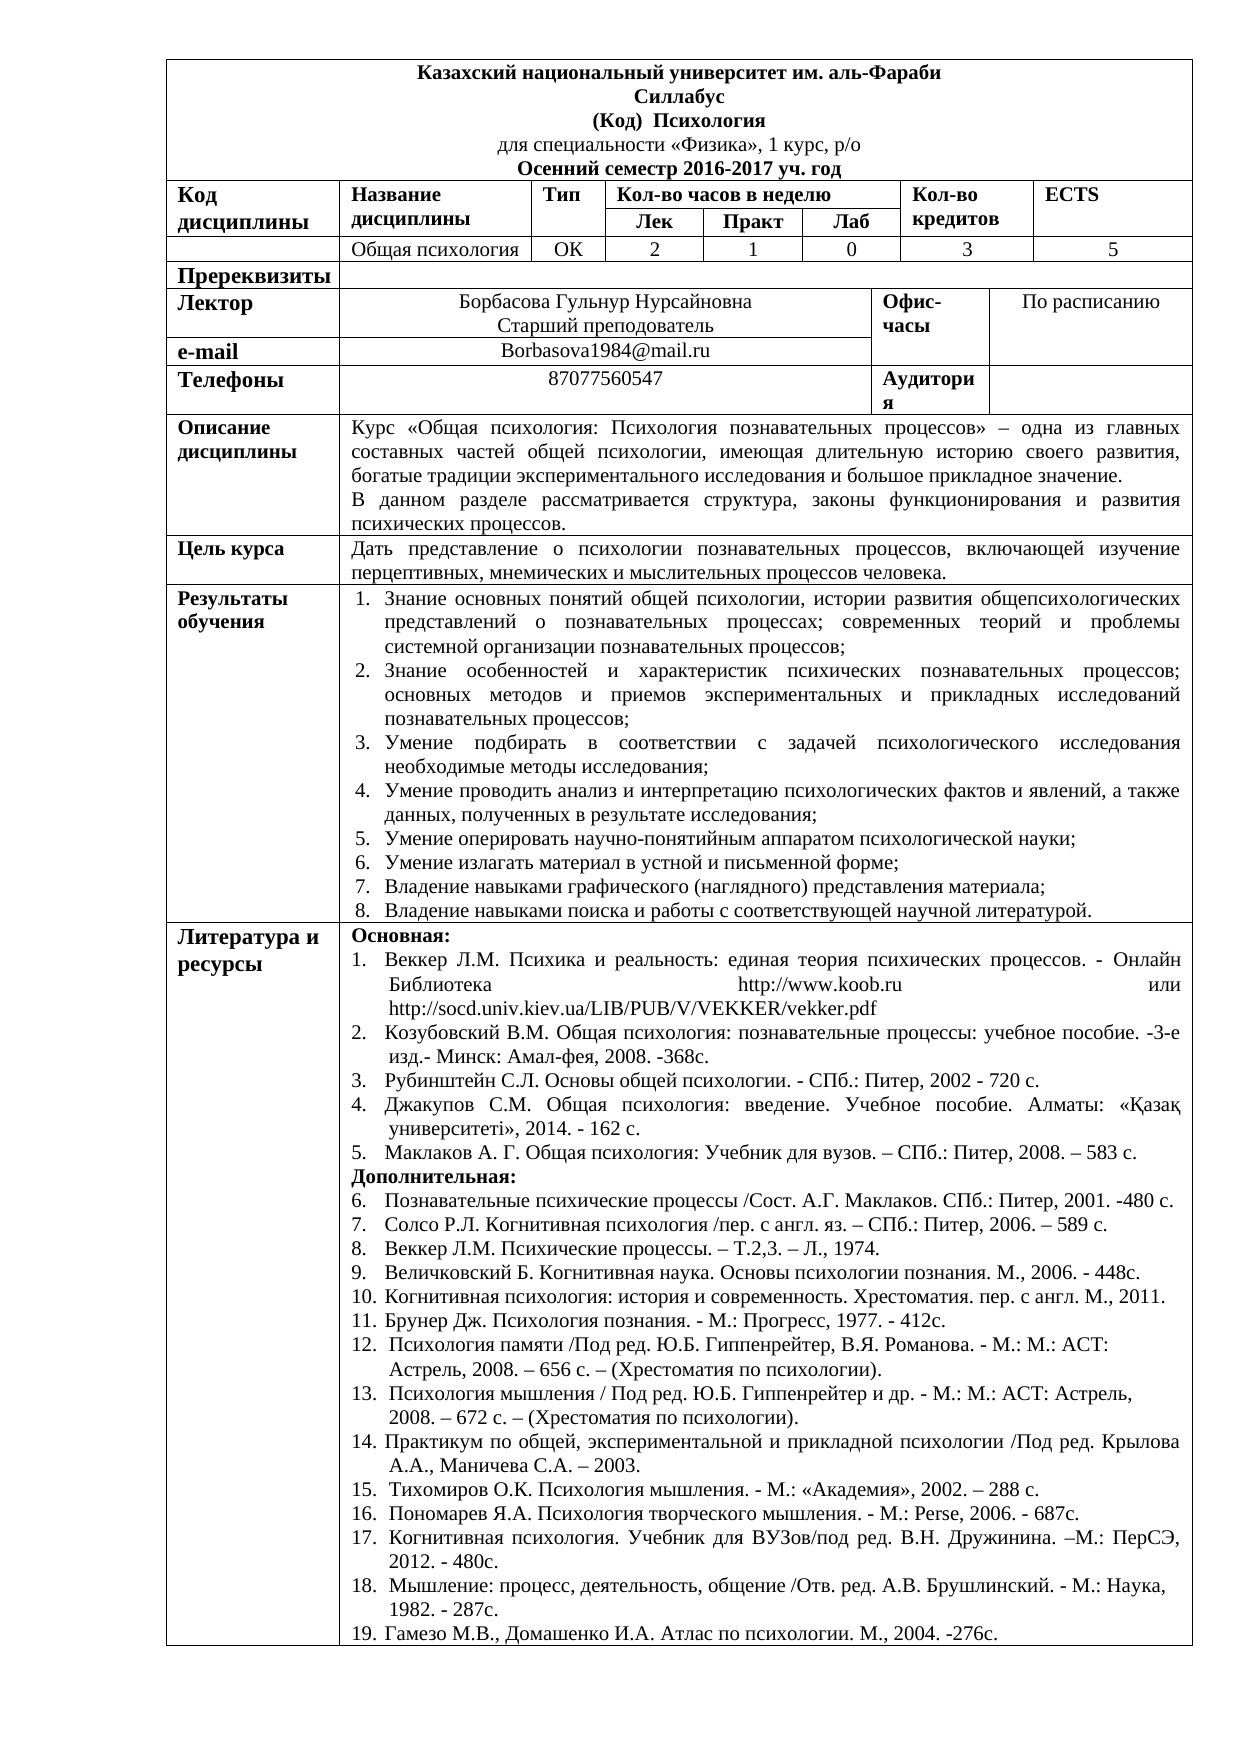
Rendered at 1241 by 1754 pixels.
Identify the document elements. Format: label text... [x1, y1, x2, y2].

table_header Казахский национальный университет им. аль-Фараби Силлабус (Код) Психология для специальности «Физика», 1 курс, р/о Осенний семестр 2016-2017 уч. год [167, 60, 1192, 180]
table_cell [167, 237, 339, 261]
table_cell Лаб [803, 209, 900, 236]
table_cell Лек [606, 209, 703, 236]
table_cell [167, 923, 339, 1645]
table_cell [340, 923, 1192, 1645]
table_cell ECTS [1034, 181, 1192, 236]
table_cell По расписанию [990, 289, 1192, 365]
table_cell 1 [704, 237, 802, 261]
table_cell Курс «Общая психология: Психология познавательных процессов» – одна из главных составных частей общей психологии, имеющая длительную историю своего развития, богатые традиции экспериментального исследования и большое прикладное значение. В данном разделе рассматривается структура, законы функционирования и развития психических процессов. [340, 415, 1192, 535]
table_cell Кол-во часов в неделю [606, 181, 900, 208]
table_cell Практ [704, 209, 802, 236]
table_cell Общая психология [340, 237, 531, 261]
table_cell Дать представление о психологии познавательных процессов, включающей изучение перцептивных, мнемических и мыслительных процессов человека. [340, 536, 1192, 584]
table_cell Знание основных понятий общей психологии, истории развития общепсихологических представлений о познавательных процессах; современных теорий и проблемы системной организации познавательных процессов; Знание особенностей и характеристик психических познавательных процессов; основных методов и приемов экспериментальных и прикладных исследований познавательных процессов; Умение подбирать в соответствии с задачей психологического исследования необходимые методы исследования; Умение проводить анализ и интерпретацию психологических фактов и явлений, а также данных, полученных в результате исследования; Умение оперировать научно-понятийным аппаратом психологической науки; Умение излагать материал в устной и письменной форме; Владение навыками графического (наглядного) представления материала; Владение навыками поиска и работы с соответствующей научной литературой. [340, 585, 1192, 922]
table_cell [340, 262, 1192, 288]
table_cell Лектор [167, 289, 339, 337]
table_cell Описание дисциплины [167, 415, 339, 535]
table_cell Борбасова Гульнур Нурсайновна Старший преподователь [340, 289, 871, 337]
table_cell 3 [901, 237, 1033, 261]
table_cell 2 [606, 237, 703, 261]
table_cell ОК [532, 237, 605, 261]
table_cell Borbasova1984@mail.ru [340, 338, 871, 365]
table_cell Кол-во кредитов [901, 181, 1033, 236]
table_cell [990, 366, 1192, 414]
table_cell Код дисциплины [167, 181, 339, 236]
table_cell Цель курса [167, 536, 339, 584]
table_cell 5 [1034, 237, 1192, 261]
table_cell Результаты обучения [167, 585, 339, 922]
table_cell Тип [532, 181, 605, 236]
table_cell 87077560547 [340, 366, 871, 414]
table_cell Телефоны [167, 366, 339, 414]
table_cell e-mail [167, 338, 339, 365]
table_cell Название дисциплины [340, 181, 531, 236]
table_cell Аудитория [872, 366, 989, 414]
table_cell Офис-часы [872, 289, 989, 365]
table_cell Пререквизиты [167, 262, 339, 288]
table_cell 0 [803, 237, 900, 261]
